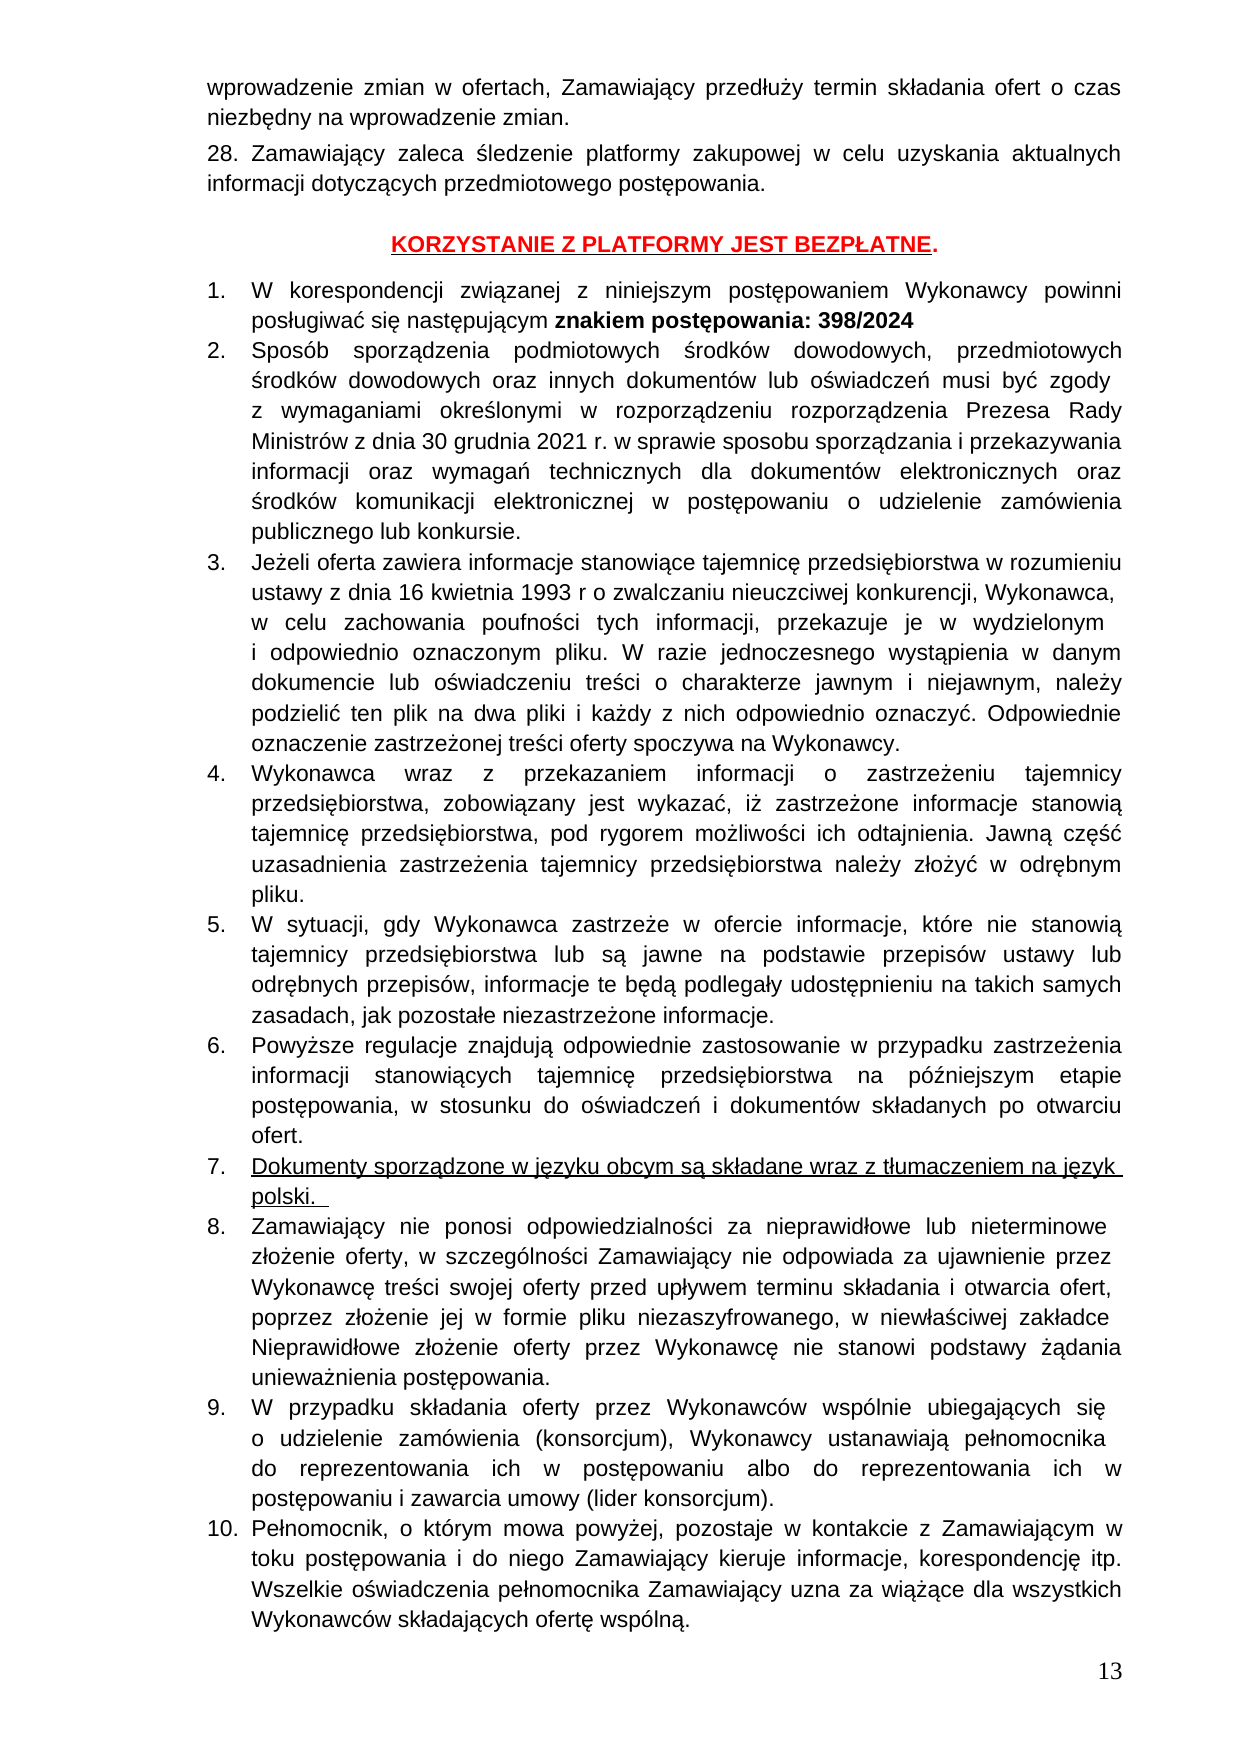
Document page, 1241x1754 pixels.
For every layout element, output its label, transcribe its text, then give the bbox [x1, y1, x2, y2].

list Wykonawca wraz z przekazaniem informacji o zastrzeżeniu tajemnicy przedsiębiorstwa, zobowiązany jest wykazać, iż zastrzeżone informacje stanowią tajemnicę przedsiębiorstwa, pod rygorem możliwości ich odtajnienia. Jawną część uzasadnienia zastrzeżenia tajemnicy przedsiębiorstwa należy złożyć w odrębnym pliku. [207, 760, 1122, 907]
list Zamawiający nie ponosi odpowiedzialności za nieprawidłowe lub nieterminowe złożenie oferty, w szczególności Zamawiający nie odpowiada za ujawnienie przez Wykonawcę treści swojej oferty przed upływem terminu składania i otwarcia ofert, poprzez złożenie jej w formie pliku niezaszyfrowanego, w niewłaściwej zakładce Nieprawidłowe złożenie oferty przez Wykonawcę nie stanowi podstawy żądania unieważnienia postępowania. [207, 1213, 1122, 1390]
list Jeżeli oferta zawiera informacje stanowiące tajemnicę przedsiębiorstwa w rozumieniu ustawy z dnia 16 kwietnia 1993 r o zwalczaniu nieuczciwej konkurencji, Wykonawca, w celu zachowania poufności tych informacji, przekazuje je w wydzielonym i odpowiednio oznaczonym pliku. W razie jednoczesnego wystąpienia w danym dokumencie lub oświadczeniu treści o charakterze jawnym i niejawnym, należy podzielić ten plik na dwa pliki i każdy z nich odpowiednio oznaczyć. Odpowiednie oznaczenie zastrzeżonej treści oferty spoczywa na Wykonawcy. [207, 548, 1122, 756]
text KORZYSTANIE Z PLATFORMY JEST BEZPŁATNE. [207, 231, 1122, 257]
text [207, 74, 1122, 130]
list W sytuacji, gdy Wykonawca zastrzeże w ofercie informacje, które nie stanowią tajemnicy przedsiębiorstwa lub są jawne na podstawie przepisów ustawy lub odrębnych przepisów, informacje te będą podlegały udostępnieniu na takich samych zasadach, jak pozostałe niezastrzeżone informacje. [207, 911, 1122, 1028]
list W przypadku składania oferty przez Wykonawców wspólnie ubiegających się o udzielenie zamówienia (konsorcjum), Wykonawcy ustanawiają pełnomocnika do reprezentowania ich w postępowaniu albo do reprezentowania ich w postępowaniu i zawarcia umowy (lider konsorcjum). [207, 1394, 1122, 1511]
list Powyższe regulacje znajdują odpowiednie zastosowanie w przypadku zastrzeżenia informacji stanowiących tajemnicę przedsiębiorstwa na późniejszym etapie postępowania, w stosunku do oświadczeń i dokumentów składanych po otwarciu ofert. [207, 1032, 1122, 1149]
list Pełnomocnik, o którym mowa powyżej, pozostaje w kontakcie z Zamawiającym w toku postępowania i do niego Zamawiający kieruje informacje, korespondencję itp. Wszelkie oświadczenia pełnomocnika Zamawiający uzna za wiążące dla wszystkich Wykonawców składających ofertę wspólną. [207, 1515, 1122, 1632]
list W korespondencji związanej z niniejszym postępowaniem Wykonawcy powinni posługiwać się następującym znakiem postępowania: 398/2024 [207, 277, 1122, 333]
list Dokumenty sporządzone w języku obcym są składane wraz z tłumaczeniem na język polski. [207, 1153, 1122, 1209]
list Sposób sporządzenia podmiotowych środków dowodowych, przedmiotowych środków dowodowych oraz innych dokumentów lub oświadczeń musi być zgody z wymaganiami określonymi w rozporządzeniu rozporządzenia Prezesa Rady Ministrów z dnia 30 grudnia 2021 r. w sprawie sposobu sporządzania i przekazywania informacji oraz wymagań technicznych dla dokumentów elektronicznych oraz środków komunikacji elektronicznej w postępowaniu o udzielenie zamówienia publicznego lub konkursie. [207, 337, 1122, 544]
text 28. Zamawiający zaleca śledzenie platformy zakupowej w celu uzyskania aktualnych informacji dotyczących przedmiotowego postępowania. [207, 140, 1122, 197]
